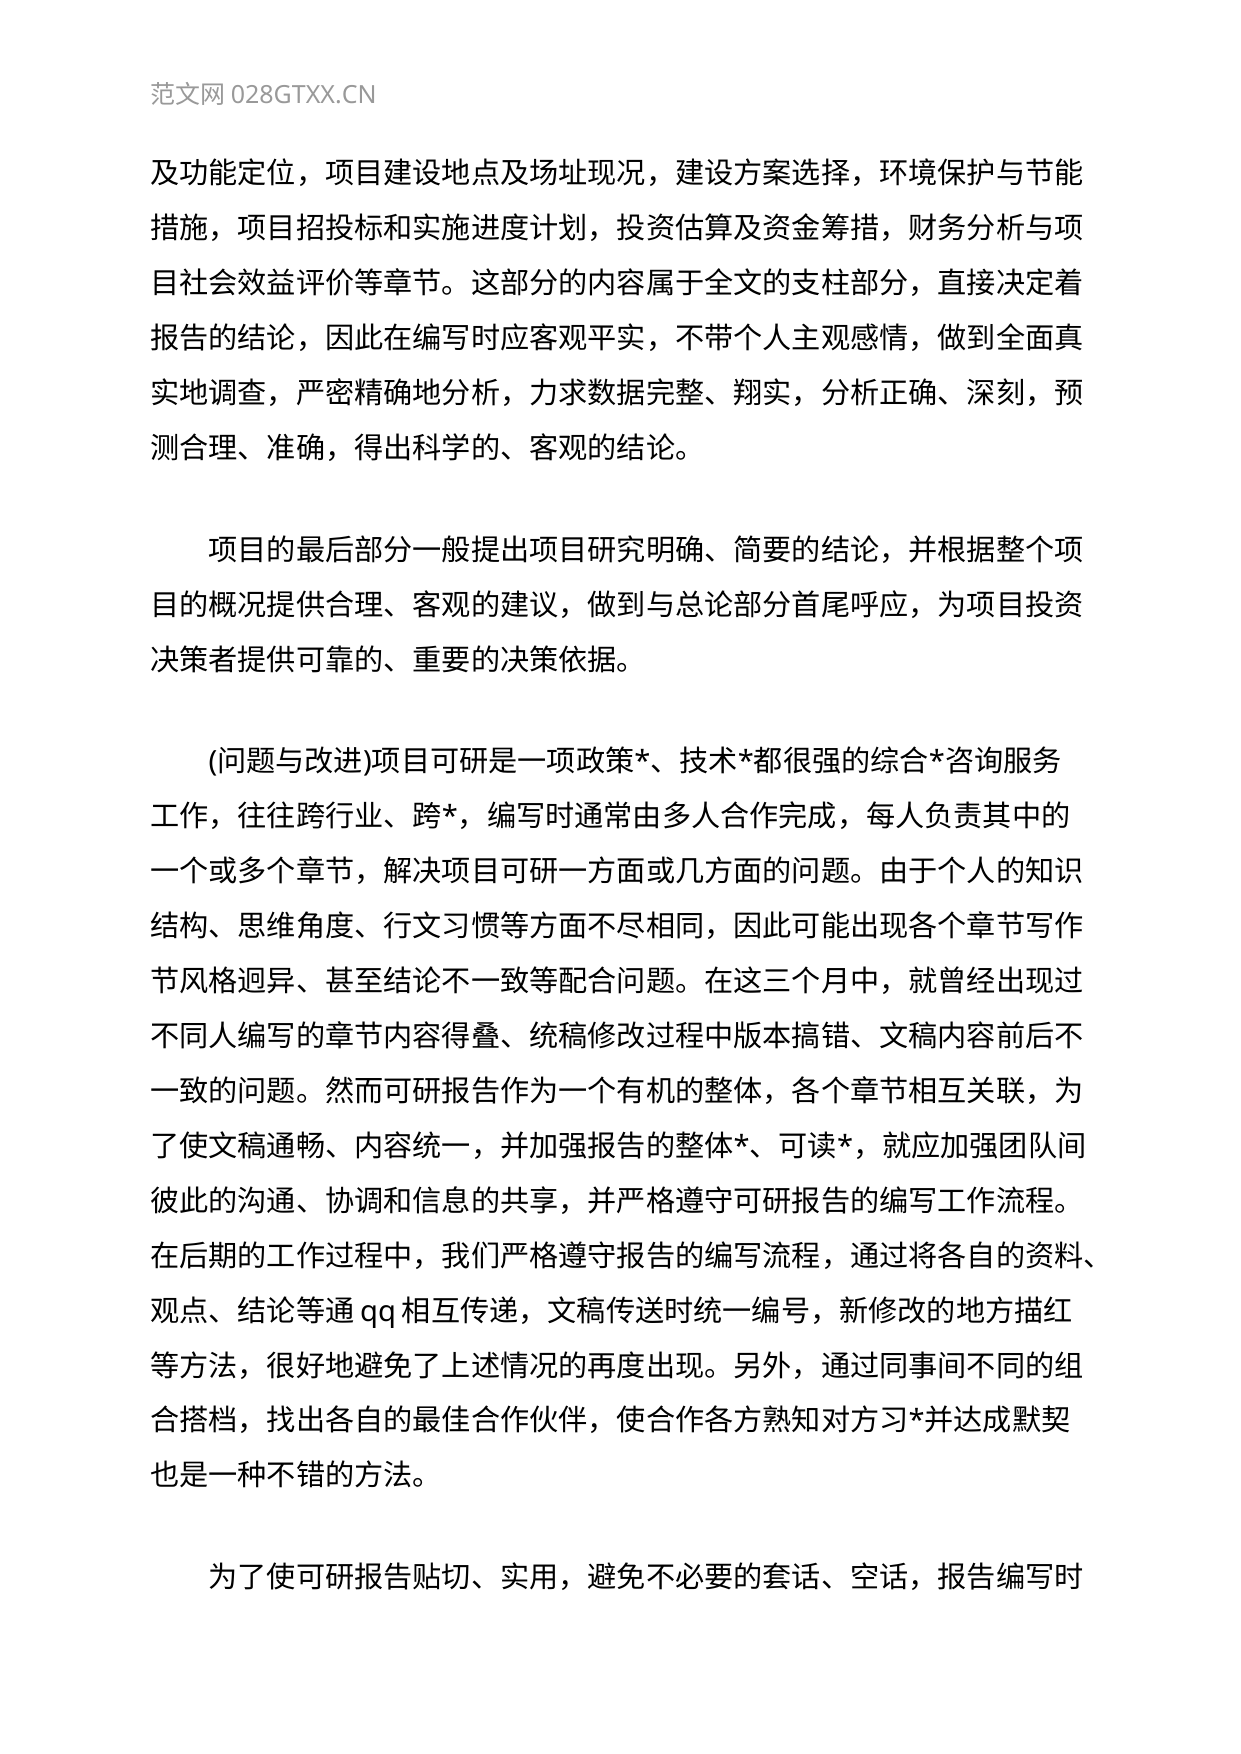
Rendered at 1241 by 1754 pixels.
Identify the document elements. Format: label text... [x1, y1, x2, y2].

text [150, 150, 1090, 467]
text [150, 1554, 1090, 1596]
text 项目的最后部分一般提出项目研究明确、简要的结论，并根据整个项目的概况提供合理、客观的建议，做到与总论部分首尾呼应，为项目投资决策者提供可靠的、重要的决策依据。 [150, 526, 1090, 678]
text (问题与改进)项目可研是一项政策*、技术*都很强的综合*咨询服务工作，往往跨行业、跨*，编写时通常由多人合作完成，每人负责其中的一个或多个章节，解决项目可研一方面或几方面的问题。由于个人的知识结构、思维角度、行文习惯等方面不尽相同，因此可能出现各个章节写作节风格迥异、甚至结论不一致等配合问题。在这三个月中，就曾经出现过不同人编写的章节内容得叠、统稿修改过程中版本搞错、文稿内容前后不一致的问题。然而可研报告作为一个有机的整体，各个章节相互关联，为了使文稿通畅、内容统一，并加强报告的整体*、可读*，就应加强团队间彼此的沟通、协调和信息的共享，并严格遵守可研报告的编写工作流程。在后期的工作过程中，我们严格遵守报告的编写流程，通过将各自的资料、观点、结论等通qq相互传递，文稿传送时统一编号，新修改的地方描红等方法，很好地避免了上述情况的再度出现。另外，通过同事间不同的组合搭档，找出各自的最佳合作伙伴，使合作各方熟知对方习*并达成默契也是一种不错的方法。 [150, 738, 1090, 1494]
